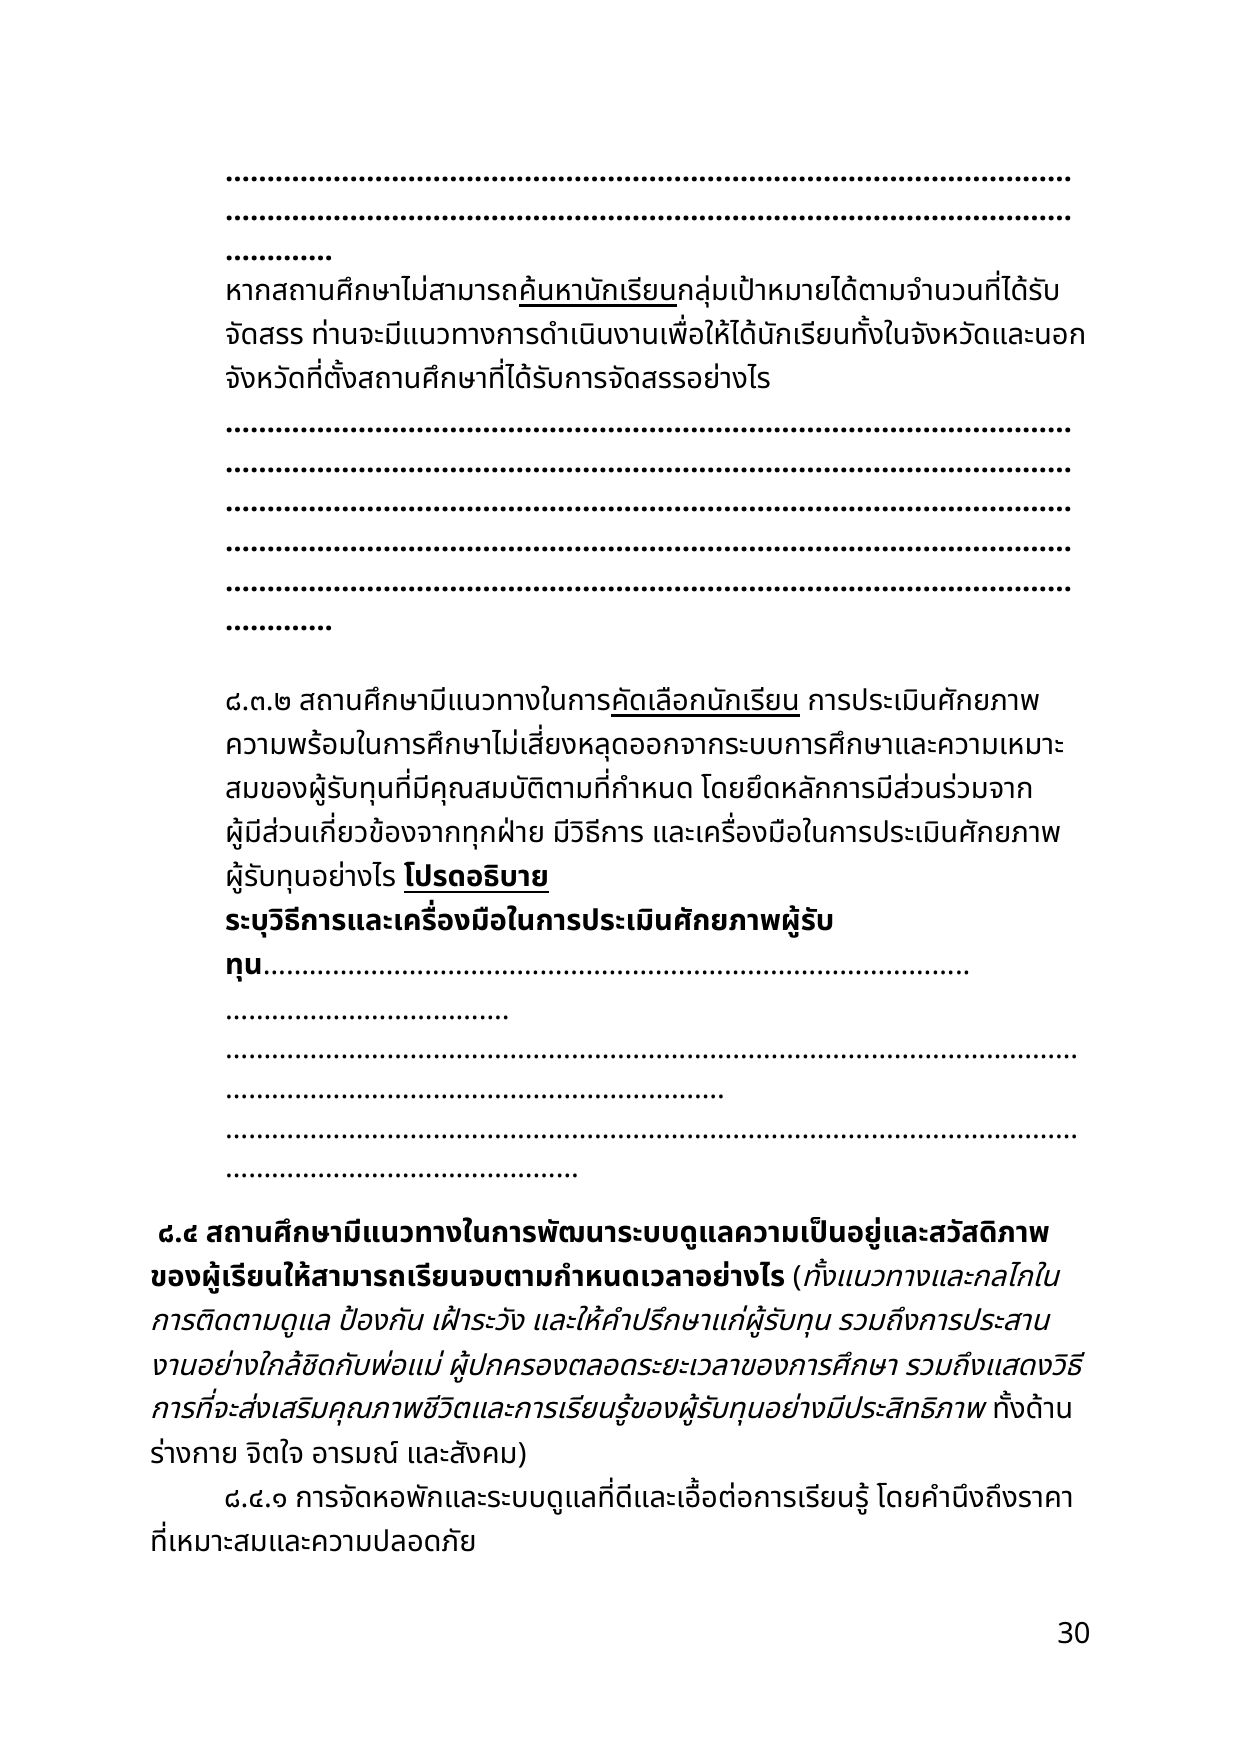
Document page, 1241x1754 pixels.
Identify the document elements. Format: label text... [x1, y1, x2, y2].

text ระบุวิธีการและเครื่องมือในการประเมินศักยภาพผู้รับทุน……………………………………………………………………………….. [225, 899, 1090, 988]
text ๘.๓.๒ สถานศึกษามีแนวทางในการคัดเลือกนักเรียน การประเมินศักยภาพ ความพร้อมในการศึกษาไม่เสี่ยงหลุดออกจากระบบการศึกษาและความเหมาะสมของผู้รับทุนที่มีคุณสมบัติตามที่กำหนด โดยยึดหลักการมีส่วนร่วมจาก ผู้มีส่วนเกี่ยวข้องจากทุกฝ่าย มีวิธีการ และเครื่องมือในการประเมินศักยภาพผู้รับทุนอย่างไร โปรดอธิบาย [225, 679, 1090, 899]
text ๘.๔.๑ การจัดหอพักและระบบดูแลที่ดีและเอื้อต่อการเรียนรู้ โดยคำนึงถึงราคาที่เหมาะสมและความปลอดภัย [150, 1476, 1090, 1565]
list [225, 150, 1090, 269]
text หากสถานศึกษาไม่สามารถค้นหานักเรียนกลุ่มเป้าหมายได้ตามจำนวนที่ได้รับจัดสรร ท่านจะมีแนวทางการดำเนินงานเพื่อให้ได้นักเรียนทั้งในจังหวัดและนอกจังหวัดที่ตั้งสถานศึกษาที่ได้รับการจัดสรรอย่างไร [225, 269, 1090, 401]
text ……………………………….………………………………………………………………………………………………………………………………….……………………….……………………………………………………………………………………………………………………………….………… [225, 988, 1090, 1186]
text ๘.๔ สถานศึกษามีแนวทางในการพัฒนาระบบดูแลความเป็นอยู่และสวัสดิภาพของผู้เรียนให้สามารถเรียนจบตามกำหนดเวลาอย่างไร (ทั้งแนวทางและกลไกในการติดตามดูแล ป้องกัน เฝ้าระวัง และให้คำปรึกษาแก่ผู้รับทุน รวมถึงการประสานงานอย่างใกล้ชิดกับพ่อแม่ ผู้ปกครองตลอดระยะเวลาของการศึกษา รวมถึงแสดงวิธีการที่จะส่งเสริมคุณภาพชีวิตและการเรียนรู้ของผู้รับทุนอย่างมีประสิทธิภาพ ทั้งด้านร่างกาย จิตใจ อารมณ์ และสังคม) [150, 1211, 1090, 1476]
